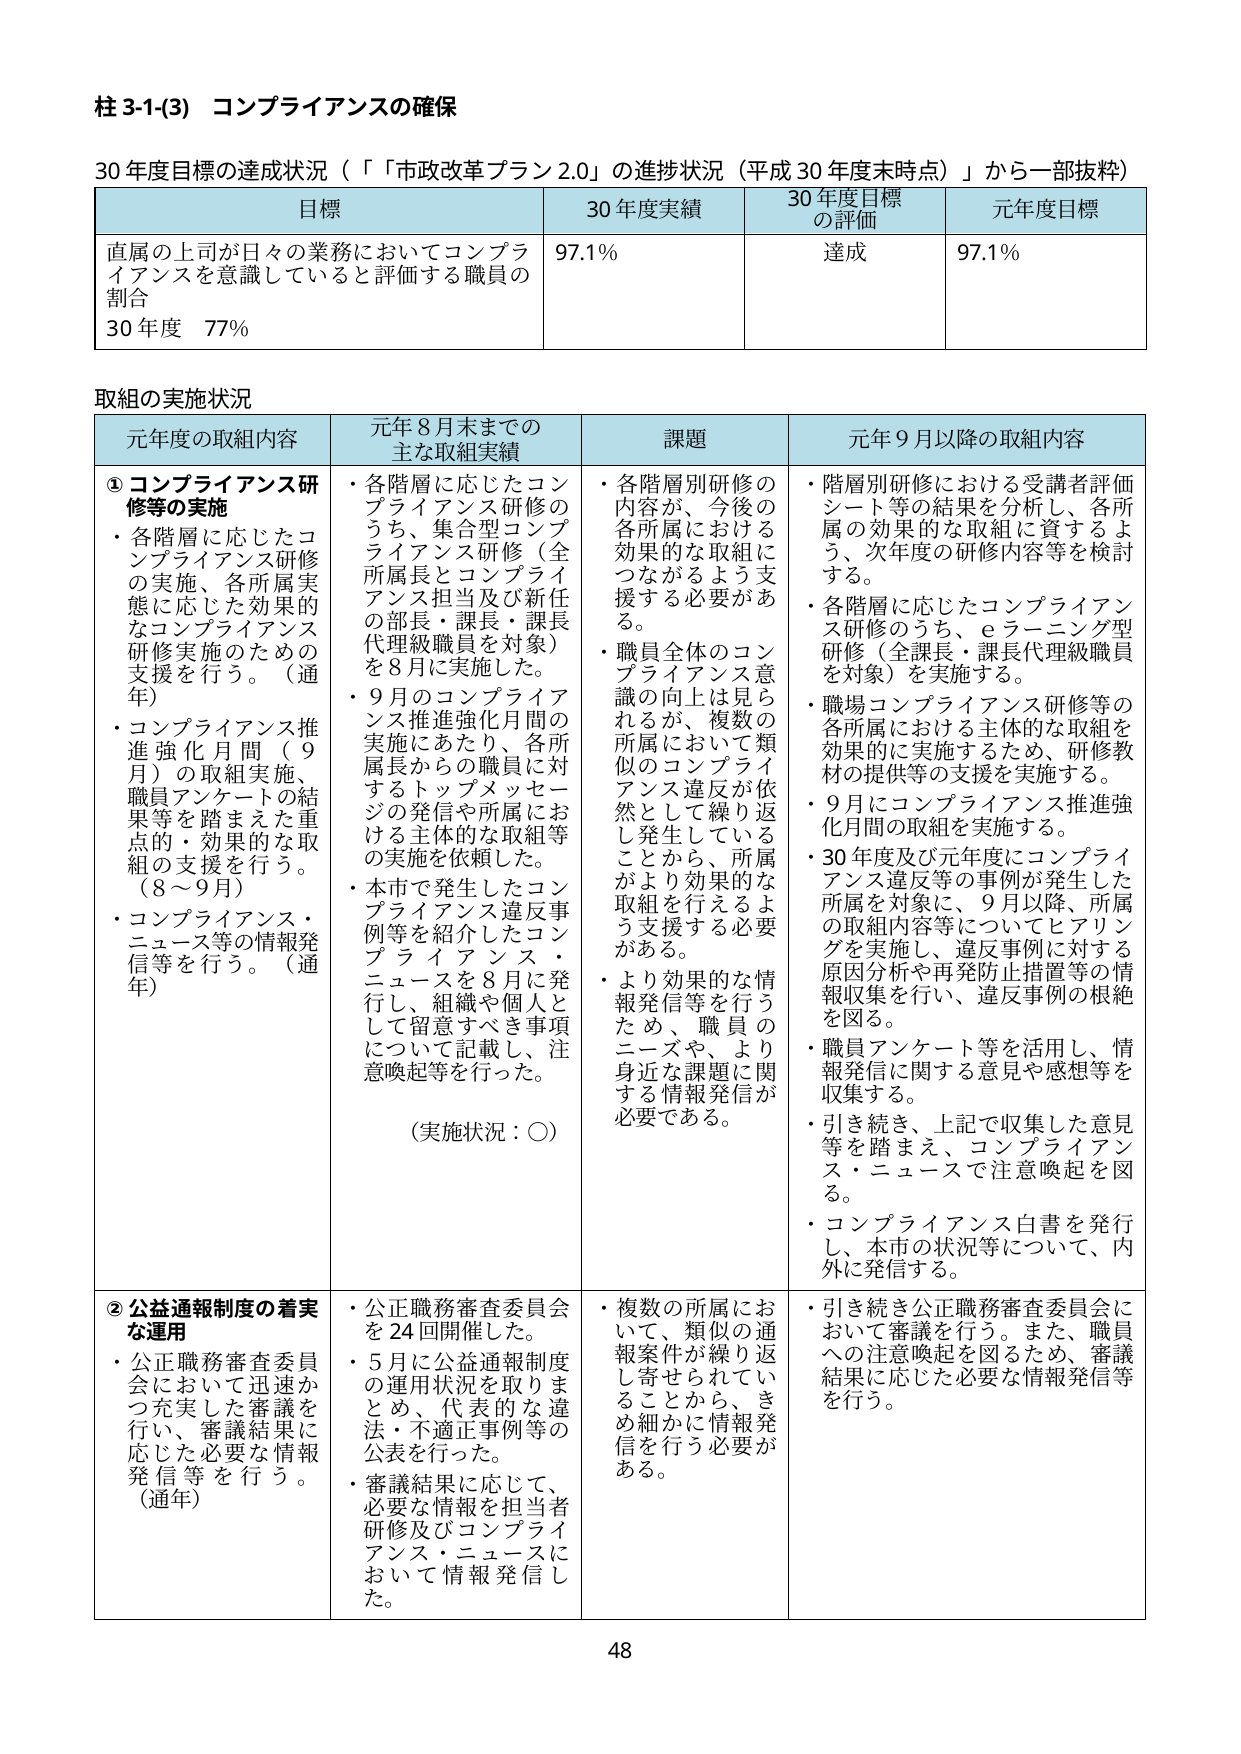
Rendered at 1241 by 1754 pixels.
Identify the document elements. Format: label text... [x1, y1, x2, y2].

table_header 30年度目標 の評価 [745, 188, 945, 233]
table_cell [331, 1291, 581, 1619]
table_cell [95, 1291, 330, 1619]
table_header 元年度目標 [946, 188, 1146, 233]
table_header 元年９月以降の取組内容 [789, 415, 1145, 465]
table_header 元年度の取組内容 [95, 415, 330, 465]
text 30年度目標の達成状況（「「市政改革プラン2.0」の進捗状況（平成30年度末時点）」から一部抜粋） [94, 153, 1146, 187]
table_cell 達成 [745, 235, 945, 349]
table_cell 直属の上司が日々の業務においてコンプライアンスを意識していると評価する職員の割合 30年度 77％ [96, 235, 543, 349]
table_cell 97.1％ [946, 235, 1146, 349]
table_header 目標 [96, 188, 543, 233]
table_header 課題 [582, 415, 788, 465]
table_header 30年度実績 [544, 188, 744, 233]
text 柱3-1-(3) コンプライアンスの確保 [94, 89, 1146, 122]
table_cell ①コンプライアンス研修等の実施 ・各階層に応じたコンプライアンス研修の実施、各所属実態に応じた効果的なコンプライアンス研修実施のための支援を行う。（通年） ・コンプライアンス推進強化月間（９月）の取組実施、職員アンケートの結果等を踏まえた重点的・効果的な取組の支援を行う。（８～９月） ・コンプライアンス・ニュース等の情報発信等を行う。（通年） [95, 466, 330, 1290]
table_cell ・各階層別研修の内容が、今後の各所属における効果的な取組につながるよう支援する必要がある。 ・職員全体のコンプライアンス意識の向上は見られるが、複数の所属において類似のコンプライアンス違反が依然として繰り返し発生していることから、所属がより効果的な取組を行えるよう支援する必要がある。 ・より効果的な情報発信等を行うため、職員のニーズや、より身近な課題に関する情報発信が必要である。 [582, 466, 788, 1290]
text 取組の実施状況 [94, 381, 1146, 414]
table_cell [582, 1291, 788, 1619]
table_cell ・各階層に応じたコンプライアンス研修のうち、集合型コンプライアンス研修（全所属長とコンプライアンス担当及び新任の部長・課長・課長代理級職員を対象）を８月に実施した。 ・９月のコンプライアンス推進強化月間の実施にあたり、各所属長からの職員に対するトップメッセージの発信や所属における主体的な取組等の実施を依頼した。 ・本市で発生したコンプライアンス違反事例等を紹介したコンプライアンス・ニュースを８月に発行し、組織や個人として留意すべき事項について記載し、注意喚起等を行った。 （実施状況：○） [331, 466, 581, 1290]
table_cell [789, 1291, 1145, 1619]
table_cell ・階層別研修における受講者評価シート等の結果を分析し、各所属の効果的な取組に資するよう、次年度の研修内容等を検討する。 ・各階層に応じたコンプライアンス研修のうち、ｅラーニング型研修（全課長・課長代理級職員を対象）を実施する。 ・職場コンプライアンス研修等の各所属における主体的な取組を効果的に実施するため、研修教材の提供等の支援を実施する。 ・９月にコンプライアンス推進強化月間の取組を実施する。 ・30年度及び元年度にコンプライアンス違反等の事例が発生した所属を対象に、９月以降、所属の取組内容等についてヒアリングを実施し、違反事例に対する原因分析や再発防止措置等の情報収集を行い、違反事例の根絶を図る。 ・職員アンケート等を活用し、情報発信に関する意見や感想等を収集する。 ・引き続き、上記で収集した意見等を踏まえ、コンプライアンス・ニュースで注意喚起を図る。 ・コンプライアンス白書を発行し、本市の状況等について、内外に発信する。 [789, 466, 1145, 1290]
table_cell 97.1％ [544, 235, 744, 349]
table_header 元年８月末までの 主な取組実績 [331, 415, 581, 465]
